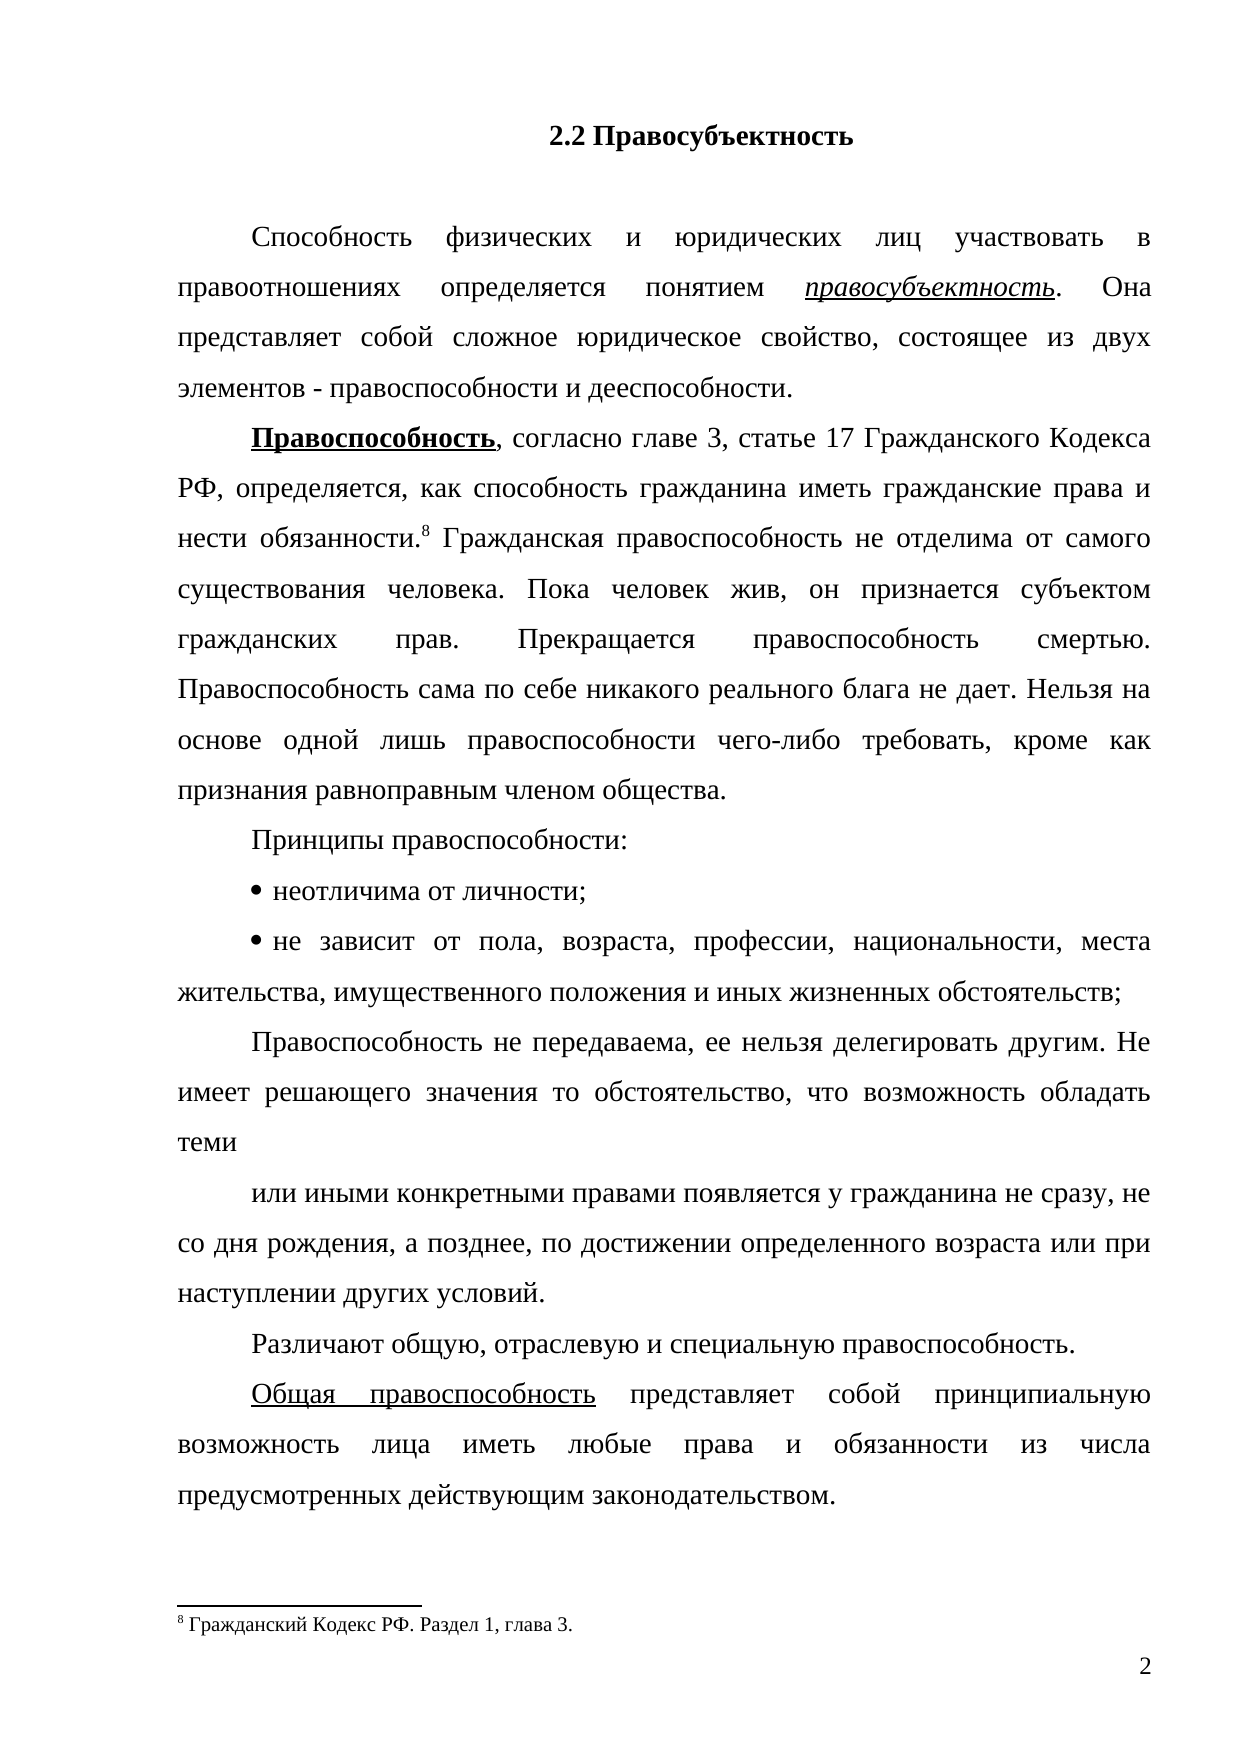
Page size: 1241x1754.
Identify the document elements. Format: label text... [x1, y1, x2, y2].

text Принципы правоспособности: [177, 822, 1152, 856]
text 2.2 Правосубъектность [177, 118, 1152, 152]
text или иными конкретными правами появляется у гражданина не сразу, не со дня рождения, а позднее, по достижении определенного возраста или при наступлении других условий. [177, 1175, 1152, 1309]
text Различают общую, отраслевую и специальную правоспособность. [177, 1326, 1152, 1359]
list неотличима от личности; [177, 873, 1152, 906]
text Правоспособность не передаваема, ее нельзя делегировать другим. Не имеет решающего значения то обстоятельство, что возможность обладать теми [177, 1024, 1152, 1158]
text Общая правоспособность представляет собой принципиальную возможность лица иметь любые права и обязанности из числа предусмотренных действующим законодательством. [177, 1376, 1152, 1510]
text Правоспособность, согласно главе 3, статье 17 Гражданского Кодекса РФ, определяется, как способность гражданина иметь гражданские права и нести обязанности. Гражданская правоспособность не отделима от самого существования человека. Пока человек жив, он признается субъектом гражданских прав. Прекращается правоспособность смертью. Правоспособность сама по себе никакого реального блага не дает. Нельзя на основе одной лишь правоспособности чего-либо требовать, кроме как признания равноправным членом общества. [177, 420, 1152, 806]
text Способность физических и юридических лиц участвовать в правоотношениях определяется понятием правосубъектность. Она представляет собой сложное юридическое свойство, состоящее из двух элементов - правоспособности и дееспособности. [177, 219, 1152, 403]
list не зависит от пола, возраста, профессии, национальности, места жительства, имущественного положения и иных жизненных обстоятельств; [177, 923, 1152, 1007]
